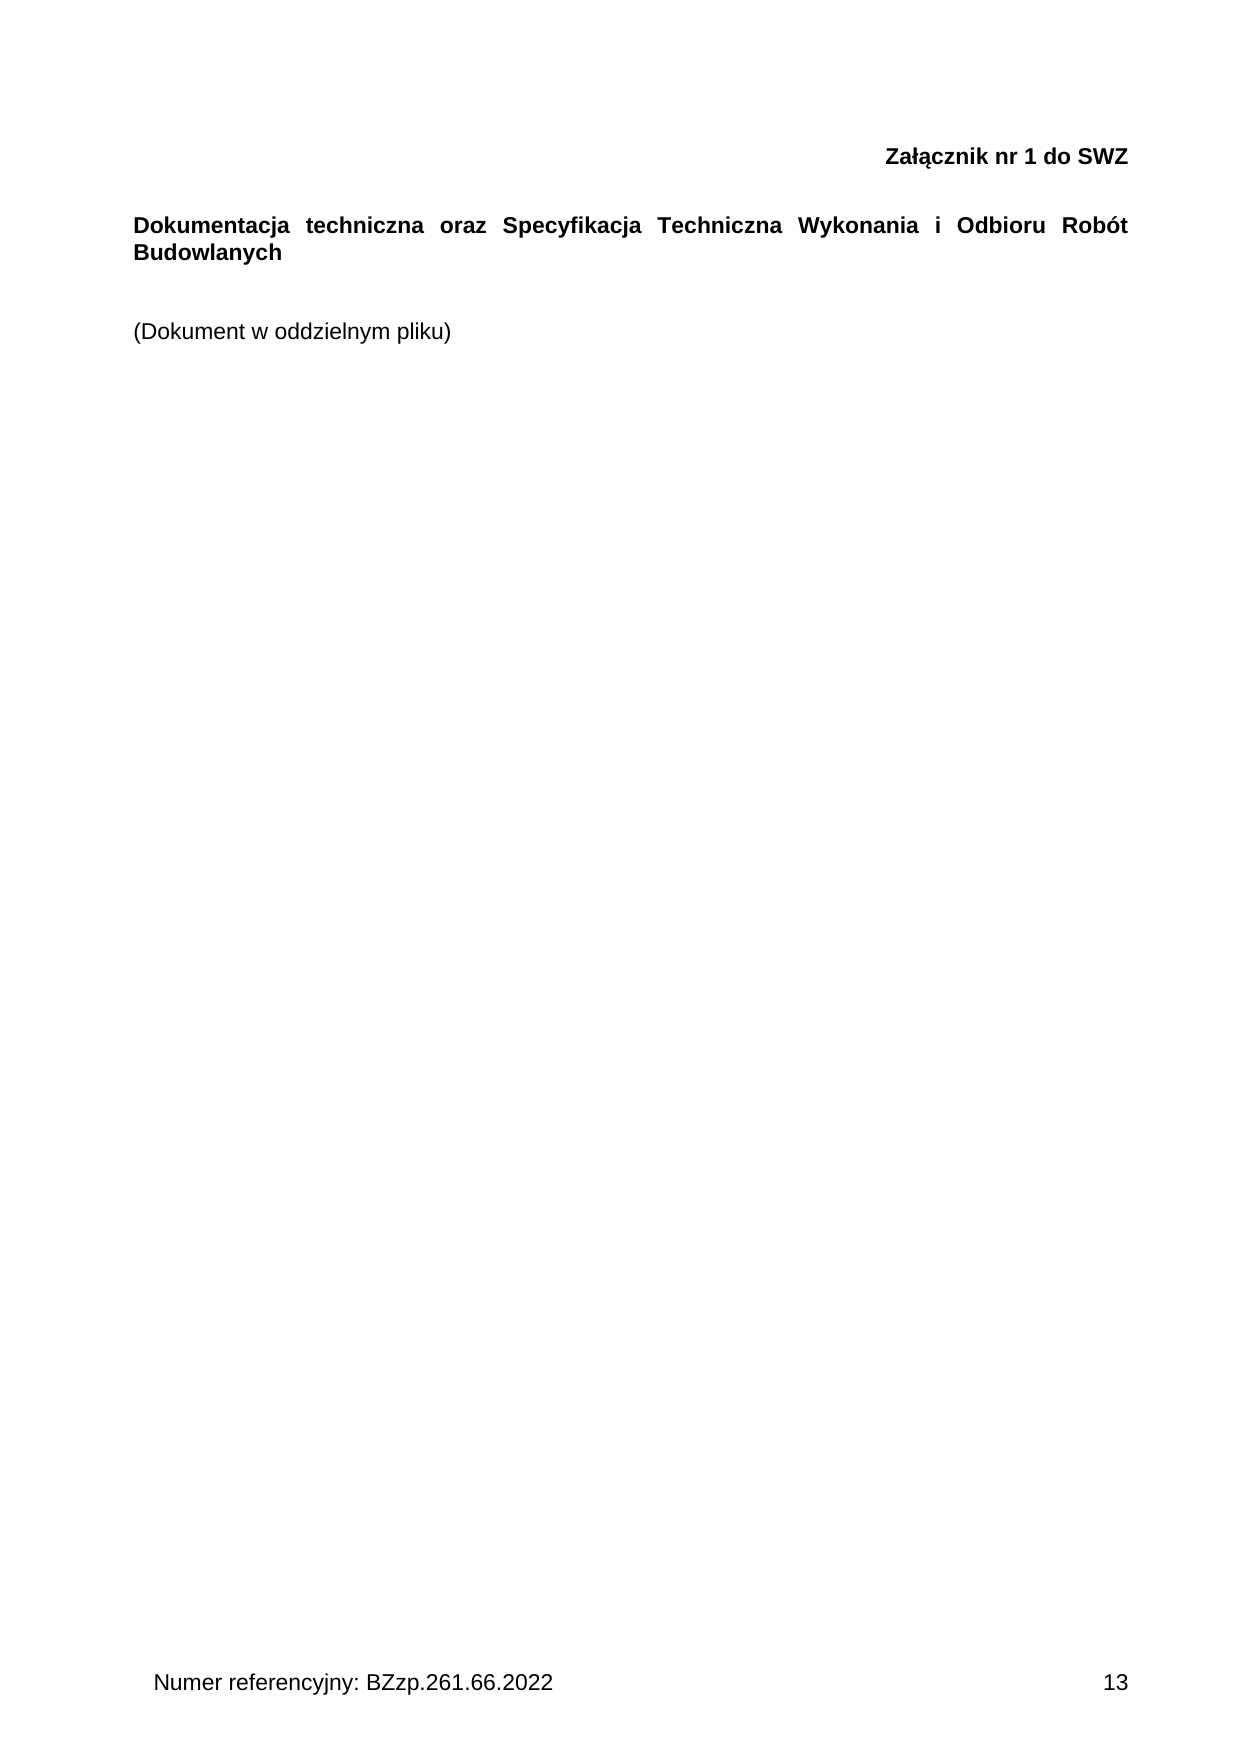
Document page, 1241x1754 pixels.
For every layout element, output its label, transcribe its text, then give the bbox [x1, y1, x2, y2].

text Załącznik nr 1 do SWZ [133, 143, 1128, 169]
text (Dokument w oddzielnym pliku) [133, 318, 1128, 344]
text Dokumentacja techniczna oraz Specyfikacja Techniczna Wykonania i Odbioru Robót Budowlanych [133, 212, 1128, 265]
